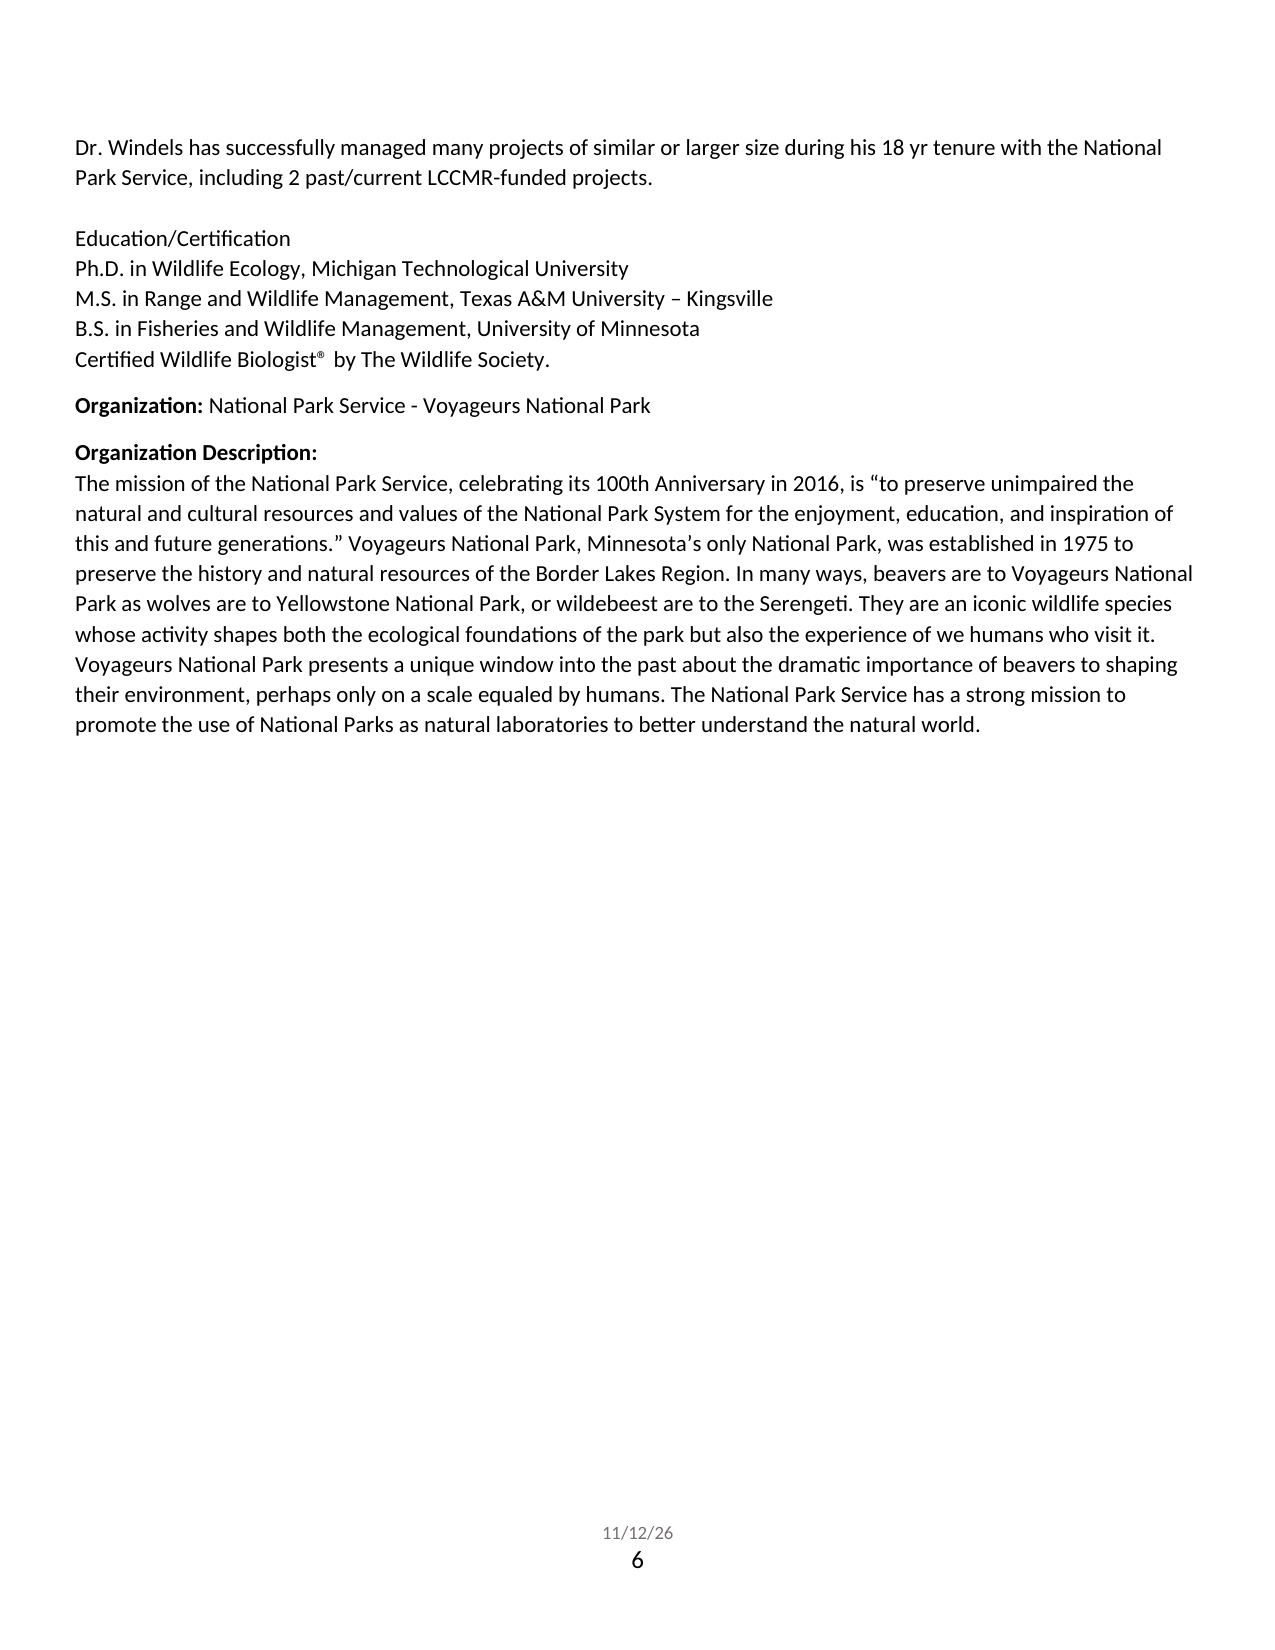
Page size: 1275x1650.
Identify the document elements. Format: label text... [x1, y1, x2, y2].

text Organization: National Park Service - Voyageurs National Park [75, 392, 1200, 419]
text Organization Description: The mission of the National Park Service, celebrating its 100th Anniversary in 2016, is “to preserve unimpaired the natural and cultural resources and values of the National Park System for the enjoyment, education, and inspiration of this and future generations.” Voyageurs National Park, Minnesota’s only National Park, was established in 1975 to preserve the history and natural resources of the Border Lakes Region. In many ways, beavers are to Voyageurs National Park as wolves are to Yellowstone National Park, or wildebeest are to the Serengeti. They are an iconic wildlife species whose activity shapes both the ecological foundations of the park but also the experience of we humans who visit it. Voyageurs National Park presents a unique window into the past about the dramatic importance of beavers to shaping their environment, perhaps only on a scale equaled by humans. The National Park Service has a strong mission to promote the use of National Parks as natural laboratories to better understand the natural world. [75, 438, 1200, 738]
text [75, 103, 1200, 373]
